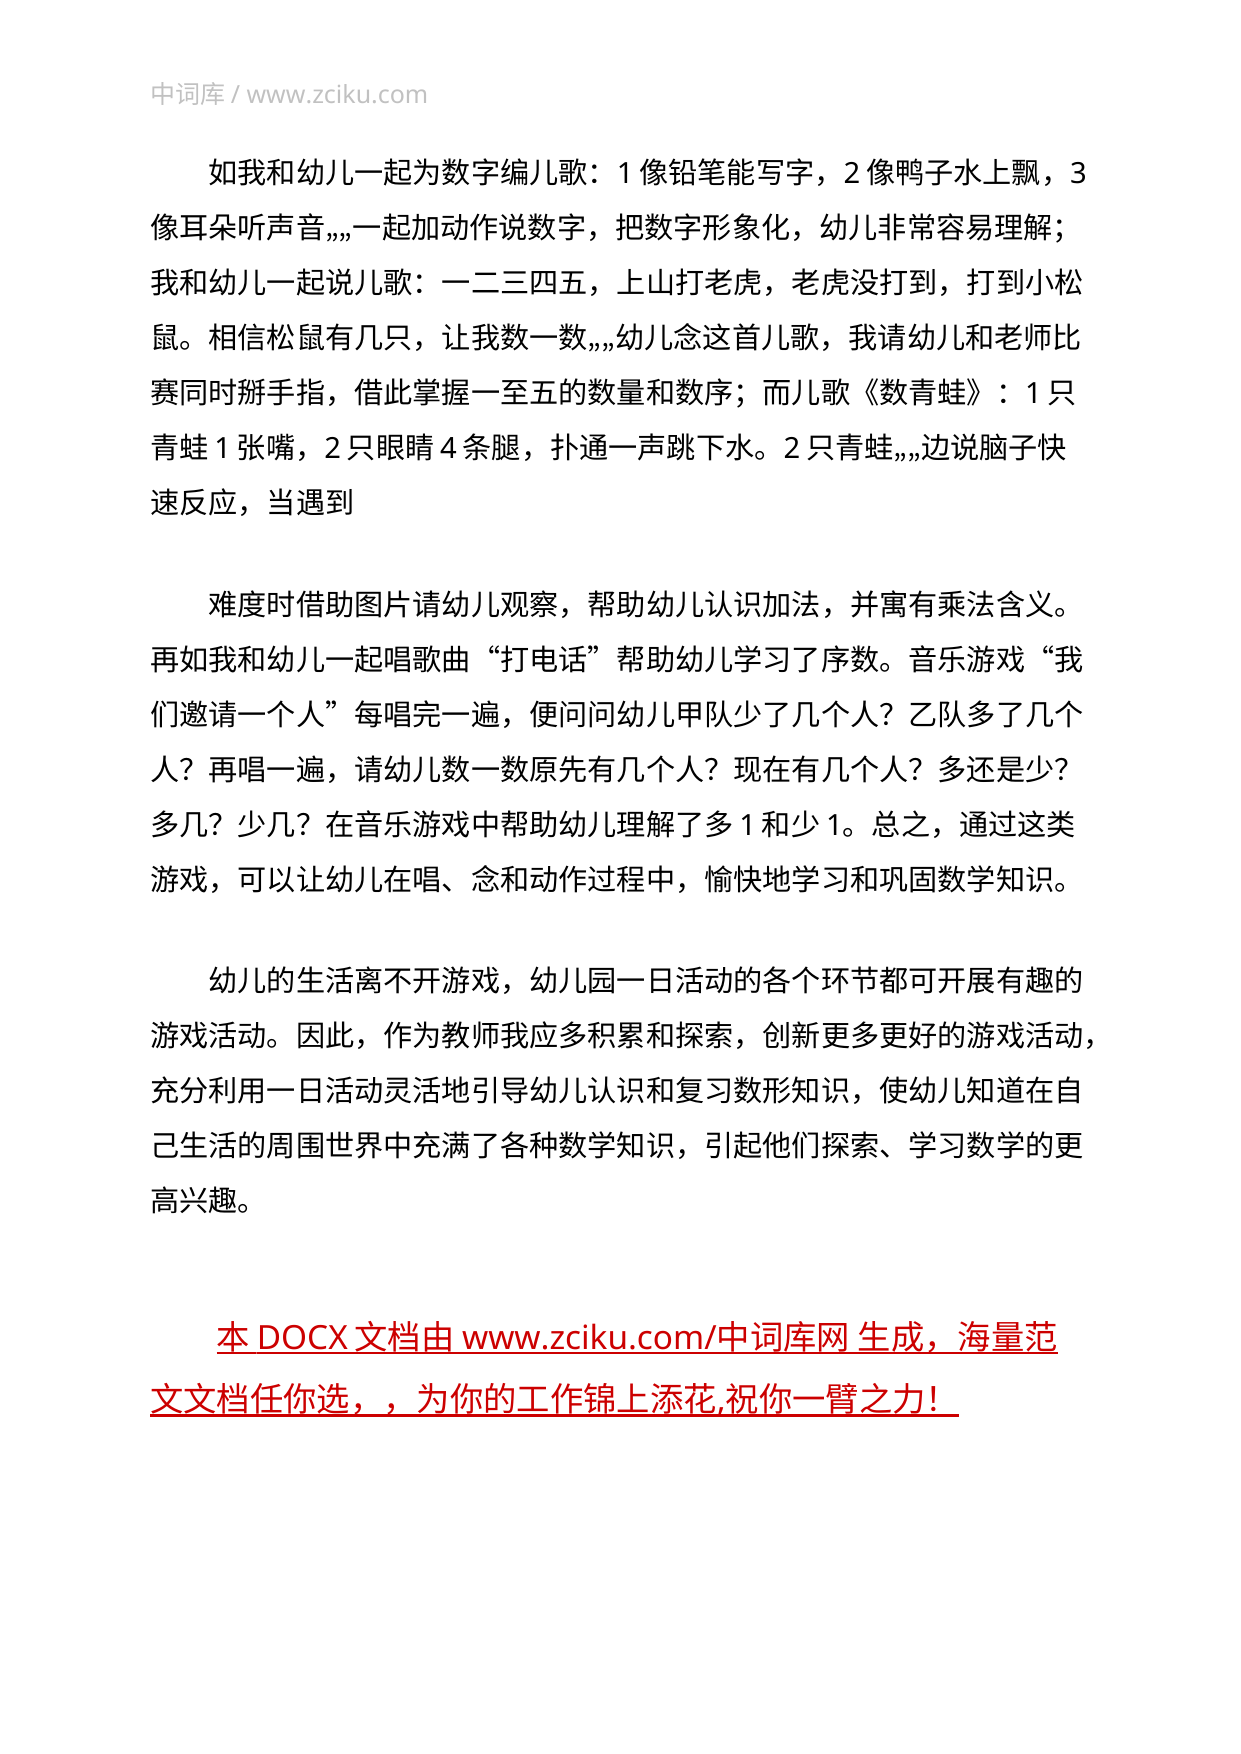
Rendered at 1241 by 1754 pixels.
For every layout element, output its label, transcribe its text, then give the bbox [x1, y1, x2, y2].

text 难度时借助图片请幼儿观察，帮助幼儿认识加法，并寓有乘法含义。再如我和幼儿一起唱歌曲“打电话”帮助幼儿学习了序数。音乐游戏“我们邀请一个人”每唱完一遍，便问问幼儿甲队少了几个人？乙队多了几个人？再唱一遍，请幼儿数一数原先有几个人？现在有几个人？多还是少？多几？少几？在音乐游戏中帮助幼儿理解了多1和少1。总之，通过这类游戏，可以让幼儿在唱、念和动作过程中，愉快地学习和巩固数学知识。 [150, 581, 1090, 898]
text 本DOCX文档由 www.zciku.com/中词库网 生成，海量范文文档任你选，，为你的工作锦上添花,祝你一臂之力！ [150, 1310, 1090, 1422]
text 如我和幼儿一起为数字编儿歌：1像铅笔能写字，2像鸭子水上飘，3像耳朵听声音„„一起加动作说数字，把数字形象化，幼儿非常容易理解；我和幼儿一起说儿歌：一二三四五，上山打老虎，老虎没打到，打到小松鼠。相信松鼠有几只，让我数一数„„幼儿念这首儿歌，我请幼儿和老师比赛同时掰手指，借此掌握一至五的数量和数序；而儿歌《数青蛙》：1只青蛙1张嘴，2只眼睛4条腿，扑通一声跳下水。2只青蛙„„边说脑子快速反应，当遇到 [150, 150, 1090, 522]
text 幼儿的生活离不开游戏，幼儿园一日活动的各个环节都可开展有趣的游戏活动。因此，作为教师我应多积累和探索，创新更多更好的游戏活动，充分利用一日活动灵活地引导幼儿认识和复习数形知识，使幼儿知道在自己生活的周围世界中充满了各种数学知识，引起他们探索、学习数学的更高兴趣。 [150, 958, 1090, 1220]
